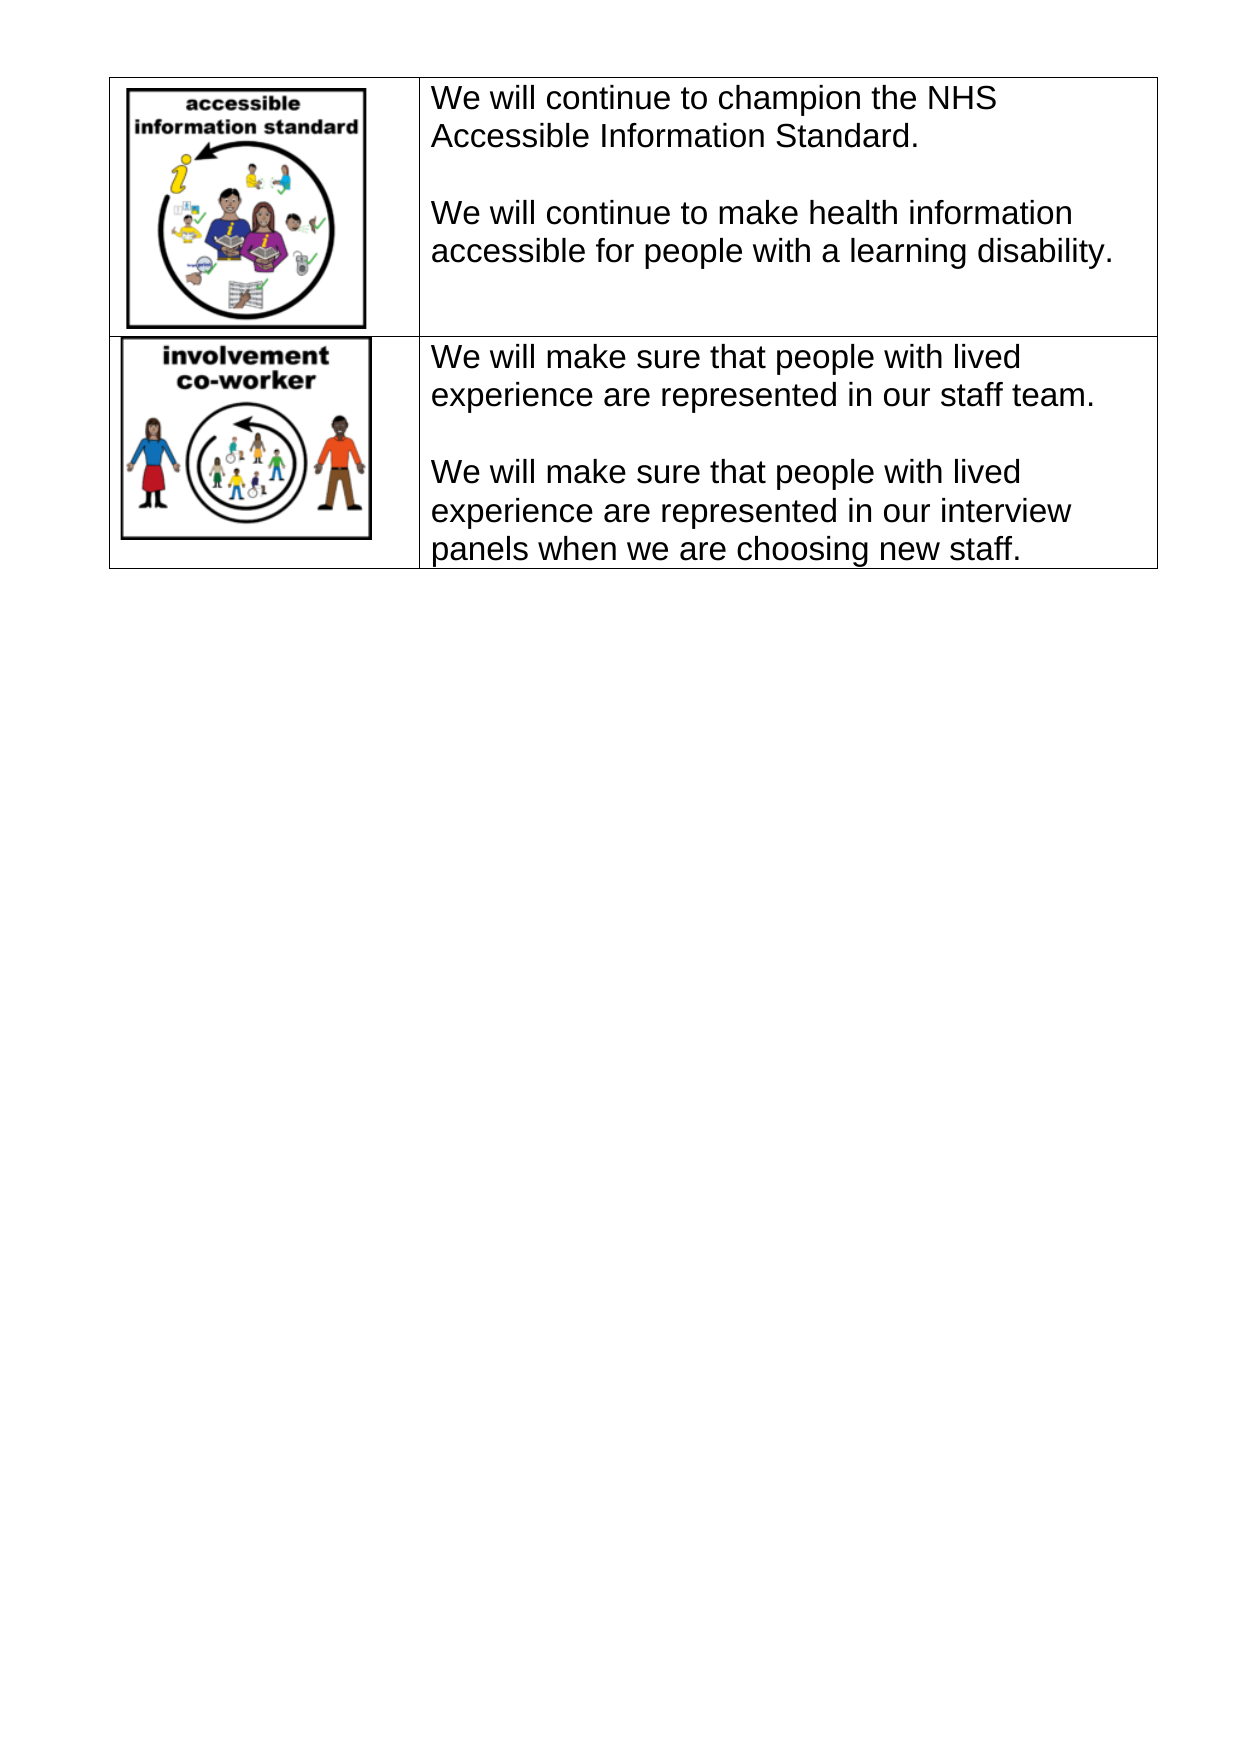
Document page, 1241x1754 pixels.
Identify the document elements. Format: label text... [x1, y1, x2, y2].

table_cell [110, 78, 419, 336]
table_cell We will continue to champion the NHS Accessible Information Standard. We will continue to make health information accessible for people with a learning disability. [420, 78, 1157, 336]
table_cell We will make sure that people with lived experience are represented in our staff team. We will make sure that people with lived experience are represented in our interview panels when we are choosing new staff. [420, 337, 1157, 568]
picture [126, 88, 367, 329]
table_cell [110, 337, 419, 568]
picture [120, 337, 372, 540]
